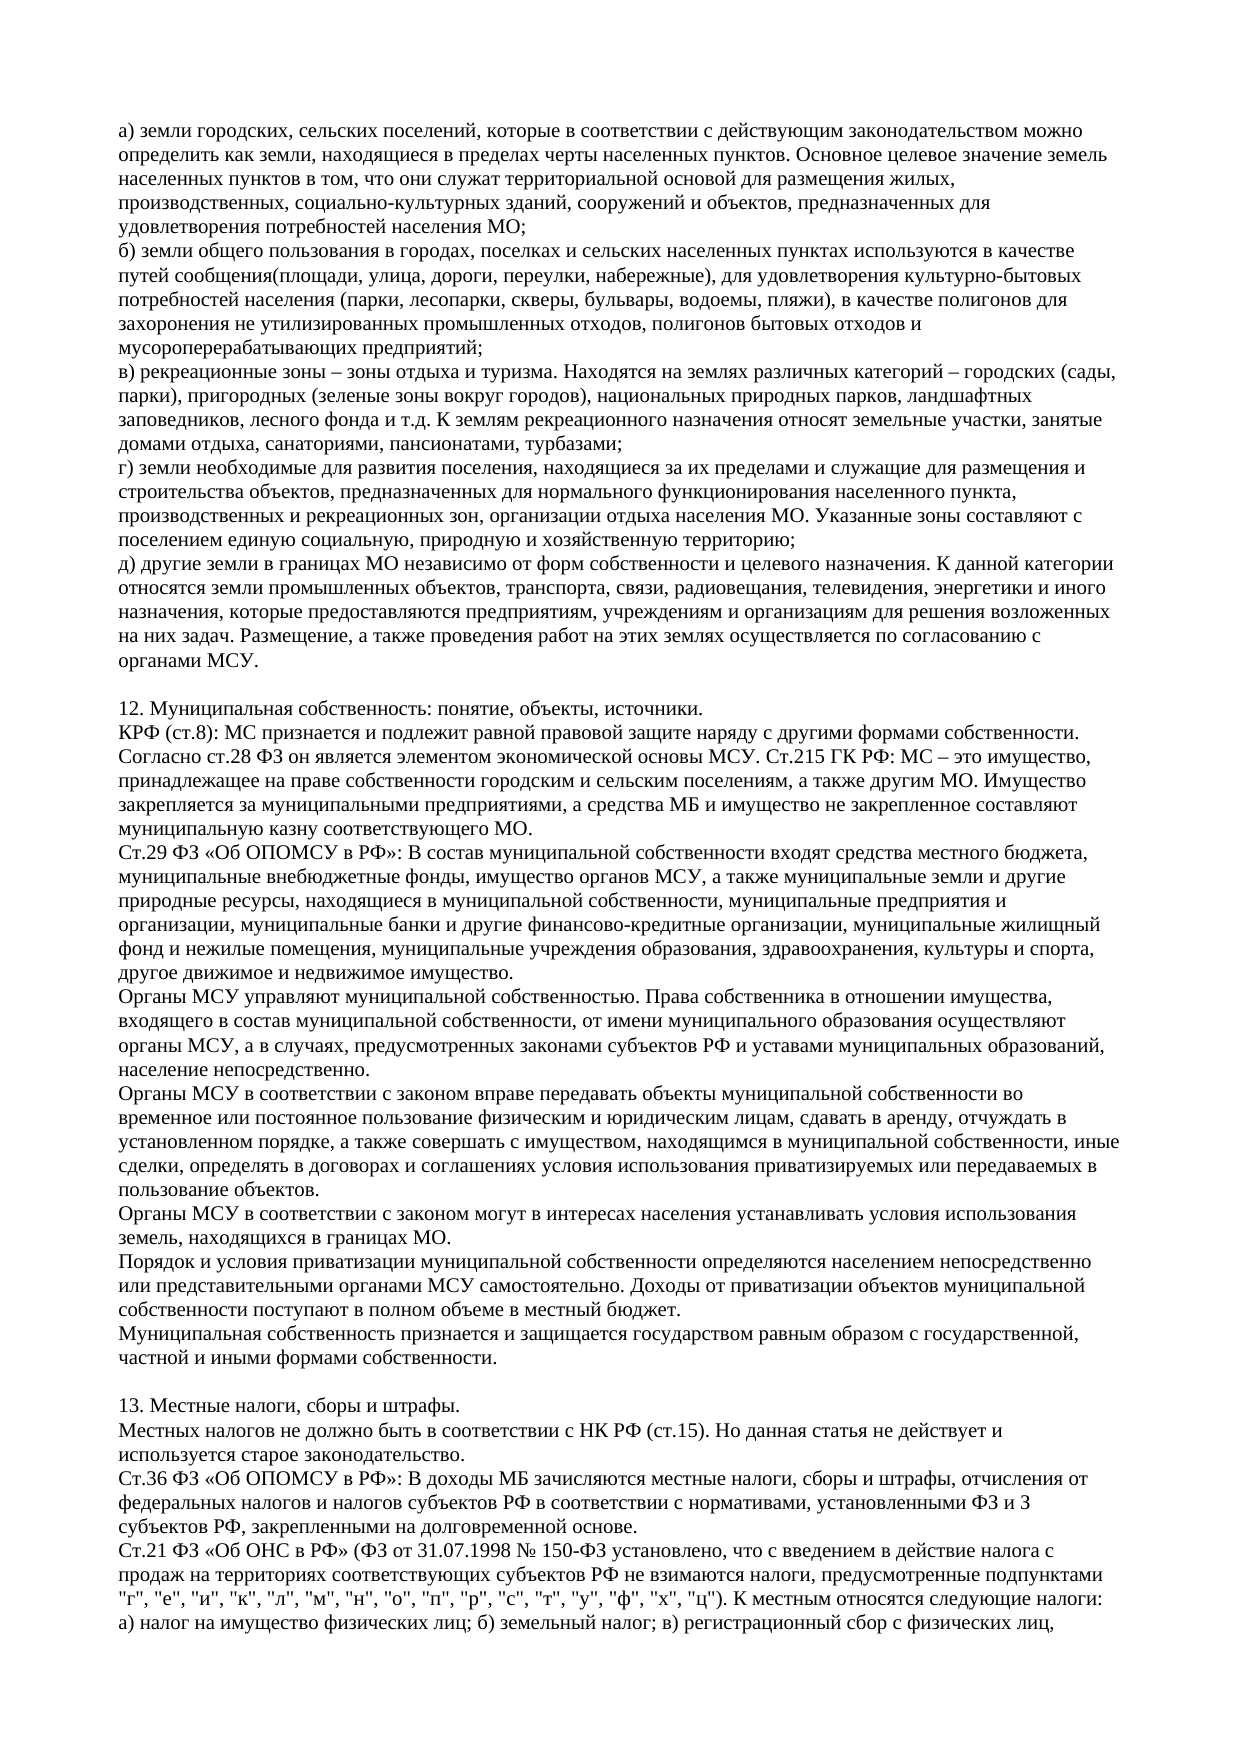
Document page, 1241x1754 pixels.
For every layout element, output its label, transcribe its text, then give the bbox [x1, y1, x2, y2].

text КРФ (ст.8): МС признается и подлежит равной правовой защите наряду с другими формами собственности. Согласно ст.28 ФЗ он является элементом экономической основы МСУ. Ст.215 ГК РФ: МС – это имущество, принадлежащее на праве собственности городским и сельским поселениям, а также другим МО. Имущество закрепляется за муниципальными предприятиями, а средства МБ и имущество не закрепленное составляют муниципальную казну соответствующего МО. [118, 720, 1122, 840]
text Органы МСУ в соответствии с законом могут в интересах населения устанавливать условия использования земель, находящихся в границах МО. [118, 1201, 1122, 1249]
text Органы МСУ управляют муниципальной собственностью. Права собственника в отношении имущества, входящего в состав муниципальной собственности, от имени муниципального образования осуществляют органы МСУ, а в случаях, предусмотренных законами субъектов РФ и уставами муниципальных образований, население непосредственно. [118, 984, 1122, 1081]
text Порядок и условия приватизации муниципальной собственности определяются населением непосредственно или представительными органами МСУ самостоятельно. Доходы от приватизации объектов муниципальной собственности поступают в полном объеме в местный бюджет. [118, 1249, 1122, 1321]
text а) земли городских, сельских поселений, которые в соответствии с действующим законодательством можно определить как земли, находящиеся в пределах черты населенных пунктов. Основное целевое значение земель населенных пунктов в том, что они служат территориальной основой для размещения жилых, производственных, социально-культурных зданий, сооружений и объектов, предназначенных для удовлетворения потребностей населения МО; [118, 118, 1122, 238]
text в) рекреационные зоны – зоны отдыха и туризма. Находятся на землях различных категорий – городских (сады, парки), пригородных (зеленые зоны вокруг городов), национальных природных парков, ландшафтных заповедников, лесного фонда и т.д. К землям рекреационного назначения относят земельные участки, занятые домами отдыха, санаториями, пансионатами, турбазами; [118, 359, 1122, 455]
text Местных налогов не должно быть в соответствии с НК РФ (ст.15). Но данная статья не действует и используется старое законодательство. [118, 1417, 1122, 1466]
text г) земли необходимые для развития поселения, находящиеся за их пределами и служащие для размещения и строительства объектов, предназначенных для нормального функционирования населенного пункта, производственных и рекреационных зон, организации отдыха населения МО. Указанные зоны составляют с поселением единую социальную, природную и хозяйственную территорию; [118, 455, 1122, 551]
text Ст.29 ФЗ «Об ОПОМСУ в РФ»: В состав муниципальной собственности входят средства местного бюджета, муниципальные внебюджетные фонды, имущество органов МСУ, а также муниципальные земли и другие природные ресурсы, находящиеся в муниципальной собственности, муниципальные предприятия и организации, муниципальные банки и другие финансово-кредитные организации, муниципальные жилищный фонд и нежилые помещения, муниципальные учреждения образования, здравоохранения, культуры и спорта, другое движимое и недвижимое имущество. [118, 840, 1122, 984]
text б) земли общего пользования в городах, поселках и сельских населенных пунктах используются в качестве путей сообщения(площади, улица, дороги, переулки, набережные), для удовлетворения культурно-бытовых потребностей населения (парки, лесопарки, скверы, бульвары, водоемы, пляжи), в качестве полигонов для захоронения не утилизированных промышленных отходов, полигонов бытовых отходов и мусороперерабатывающих предприятий; [118, 238, 1122, 359]
text 12. Муниципальная собственность: понятие, объекты, источники. [118, 696, 1122, 720]
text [118, 1538, 1122, 1634]
text 13. Местные налоги, сборы и штрафы. [118, 1393, 1122, 1417]
text Ст.36 ФЗ «Об ОПОМСУ в РФ»: В доходы МБ зачисляются местные налоги, сборы и штрафы, отчисления от федеральных налогов и налогов субъектов РФ в соответствии с нормативами, установленными ФЗ и З субъектов РФ, закрепленными на долговременной основе. [118, 1466, 1122, 1538]
text Муниципальная собственность признается и защищается государством равным образом с государственной, частной и иными формами собственности. [118, 1321, 1122, 1369]
text д) другие земли в границах МО независимо от форм собственности и целевого назначения. К данной категории относятся земли промышленных объектов, транспорта, связи, радиовещания, телевидения, энергетики и иного назначения, которые предоставляются предприятиям, учреждениям и организациям для решения возложенных на них задач. Размещение, а также проведения работ на этих землях осуществляется по согласованию с органами МСУ. [118, 551, 1122, 672]
text Органы МСУ в соответствии с законом вправе передавать объекты муниципальной собственности во временное или постоянное пользование физическим и юридическим лицам, сдавать в аренду, отчуждать в установленном порядке, а также совершать с имуществом, находящимся в муниципальной собственности, иные сделки, определять в договорах и соглашениях условия использования приватизируемых или передаваемых в пользование объектов. [118, 1081, 1122, 1201]
